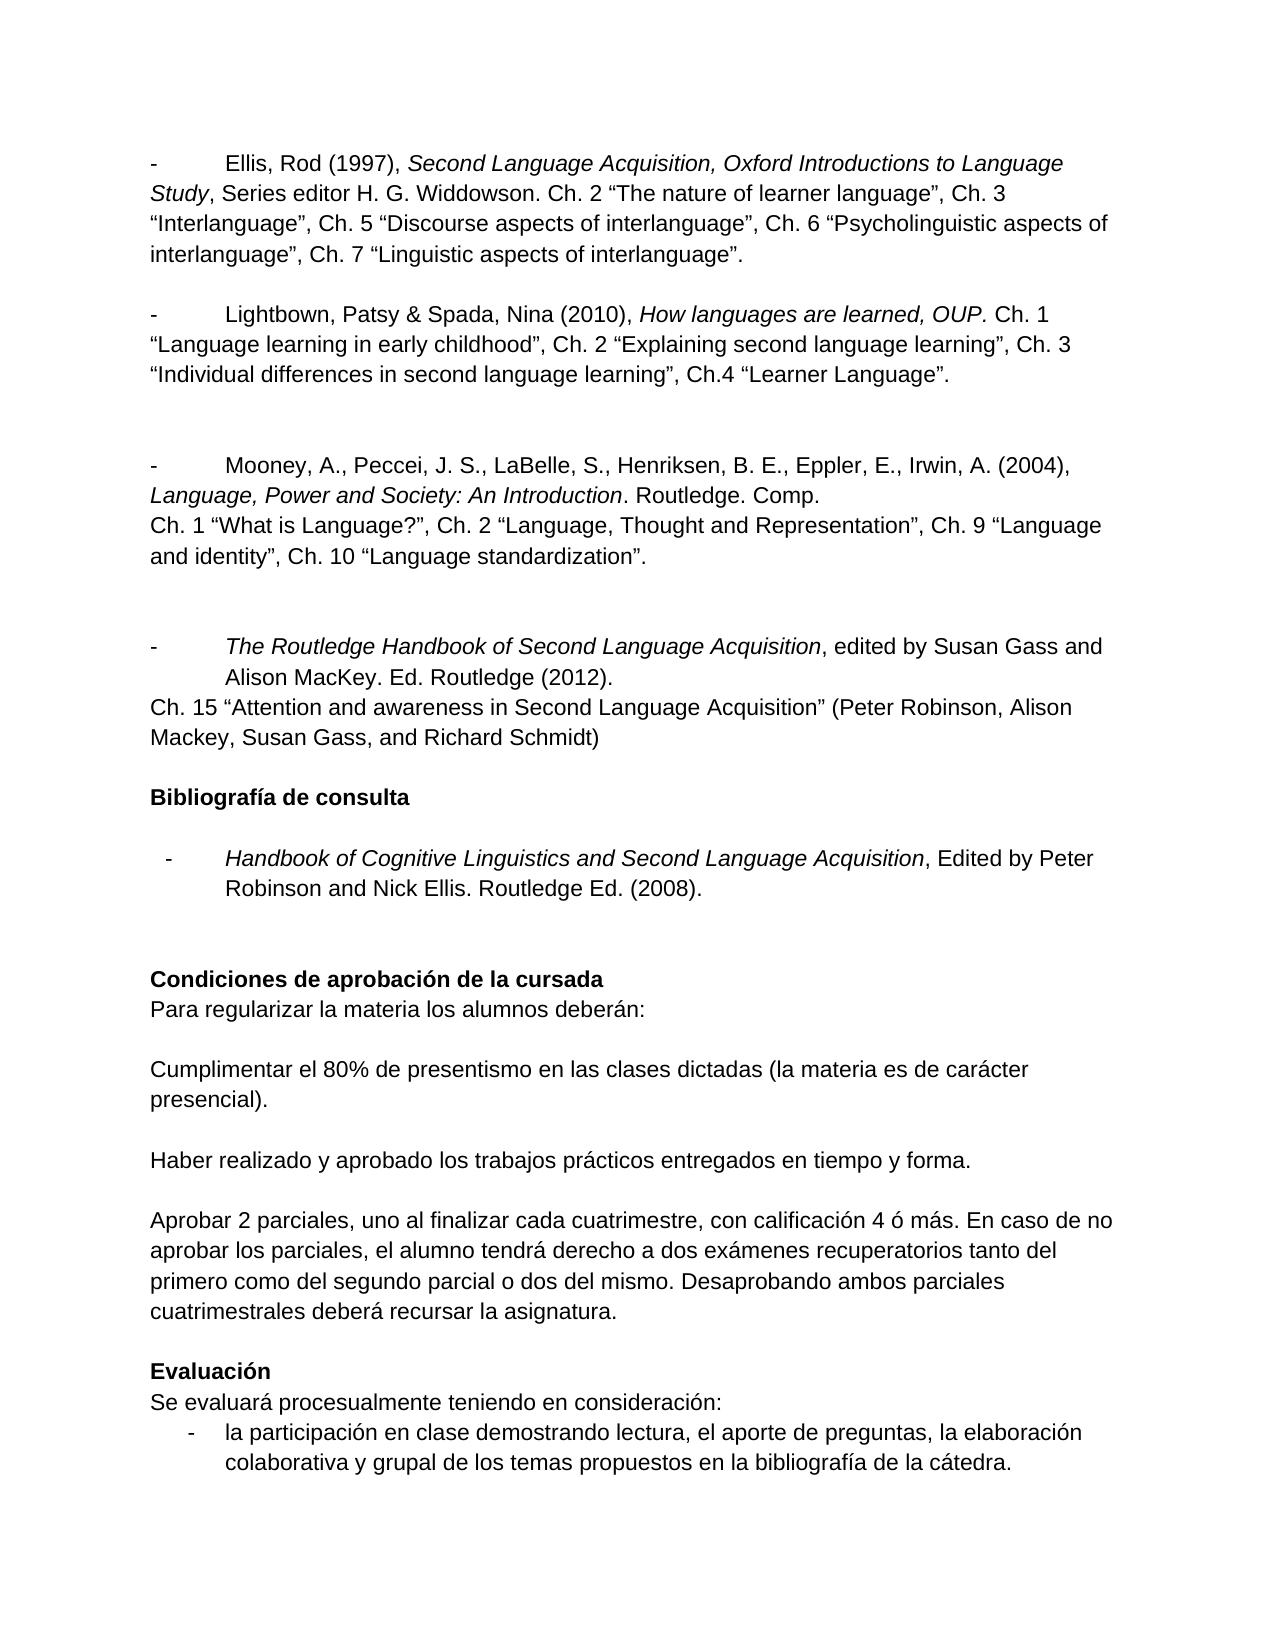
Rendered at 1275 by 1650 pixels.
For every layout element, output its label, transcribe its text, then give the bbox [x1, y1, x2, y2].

list The Routledge Handbook of Second Language Acquisition, edited by Susan Gass and Alison MacKey. Ed. Routledge (2012). [150, 633, 1125, 690]
text Condiciones de aprobación de la cursada [150, 966, 1125, 992]
text - Lightbown, Patsy & Spada, Nina (2010), How languages are learned, OUP. Ch. 1 “Language learning in early childhood”, Ch. 2 “Explaining second language learning”, Ch. 3 “Individual differences in second language learning”, Ch.4 “Learner Language”. [150, 301, 1125, 388]
text Se evaluará procesualmente teniendo en consideración: [150, 1388, 1125, 1415]
list la participación en clase demostrando lectura, el aporte de preguntas, la elaboración colaborativa y grupal de los temas propuestos en la bibliografía de la cátedra. [187, 1419, 1125, 1475]
text Haber realizado y aprobado los trabajos prácticos entregados en tiempo y forma. [150, 1147, 1125, 1173]
text Evaluación [150, 1358, 1125, 1385]
text Ch. 1 “What is Language?”, Ch. 2 “Language, Thought and Representation”, Ch. 9 “Language and identity”, Ch. 10 “Language standardization”. [150, 512, 1125, 569]
text Cumplimentar el 80% de presentismo en las clases dictadas (la materia es de carácter presencial). [150, 1056, 1125, 1113]
text - Ellis, Rod (1997), Second Language Acquisition, Oxford Introductions to Language Study, Series editor H. G. Widdowson. Ch. 2 “The nature of learner language”, Ch. 3 “Interlanguage”, Ch. 5 “Discourse aspects of interlanguage”, Ch. 6 “Psycholinguistic aspects of interlanguage”, Ch. 7 “Linguistic aspects of interlanguage”. [150, 150, 1125, 267]
text Para regularizar la materia los alumnos deberán: [150, 996, 1125, 1022]
text - Mooney, A., Peccei, J. S., LaBelle, S., Henriksen, B. E., Eppler, E., Irwin, A. (2004), Language, Power and Society: An Introduction. Routledge. Comp. [150, 452, 1125, 509]
text Aprobar 2 parciales, uno al finalizar cada cuatrimestre, con calificación 4 ó más. En caso de no aprobar los parciales, el alumno tendrá derecho a dos exámenes recuperatorios tanto del primero como del segundo parcial o dos del mismo. Desaprobando ambos parciales cuatrimestrales deberá recursar la asignatura. [150, 1207, 1125, 1324]
list Handbook of Cognitive Linguistics and Second Language Acquisition, Edited by Peter Robinson and Nick Ellis. Routledge Ed. (2008). [165, 845, 1125, 901]
text Bibliografía de consulta [150, 784, 1125, 811]
text Ch. 15 “Attention and awareness in Second Language Acquisition” (Peter Robinson, Alison Mackey, Susan Gass, and Richard Schmidt) [150, 694, 1125, 750]
